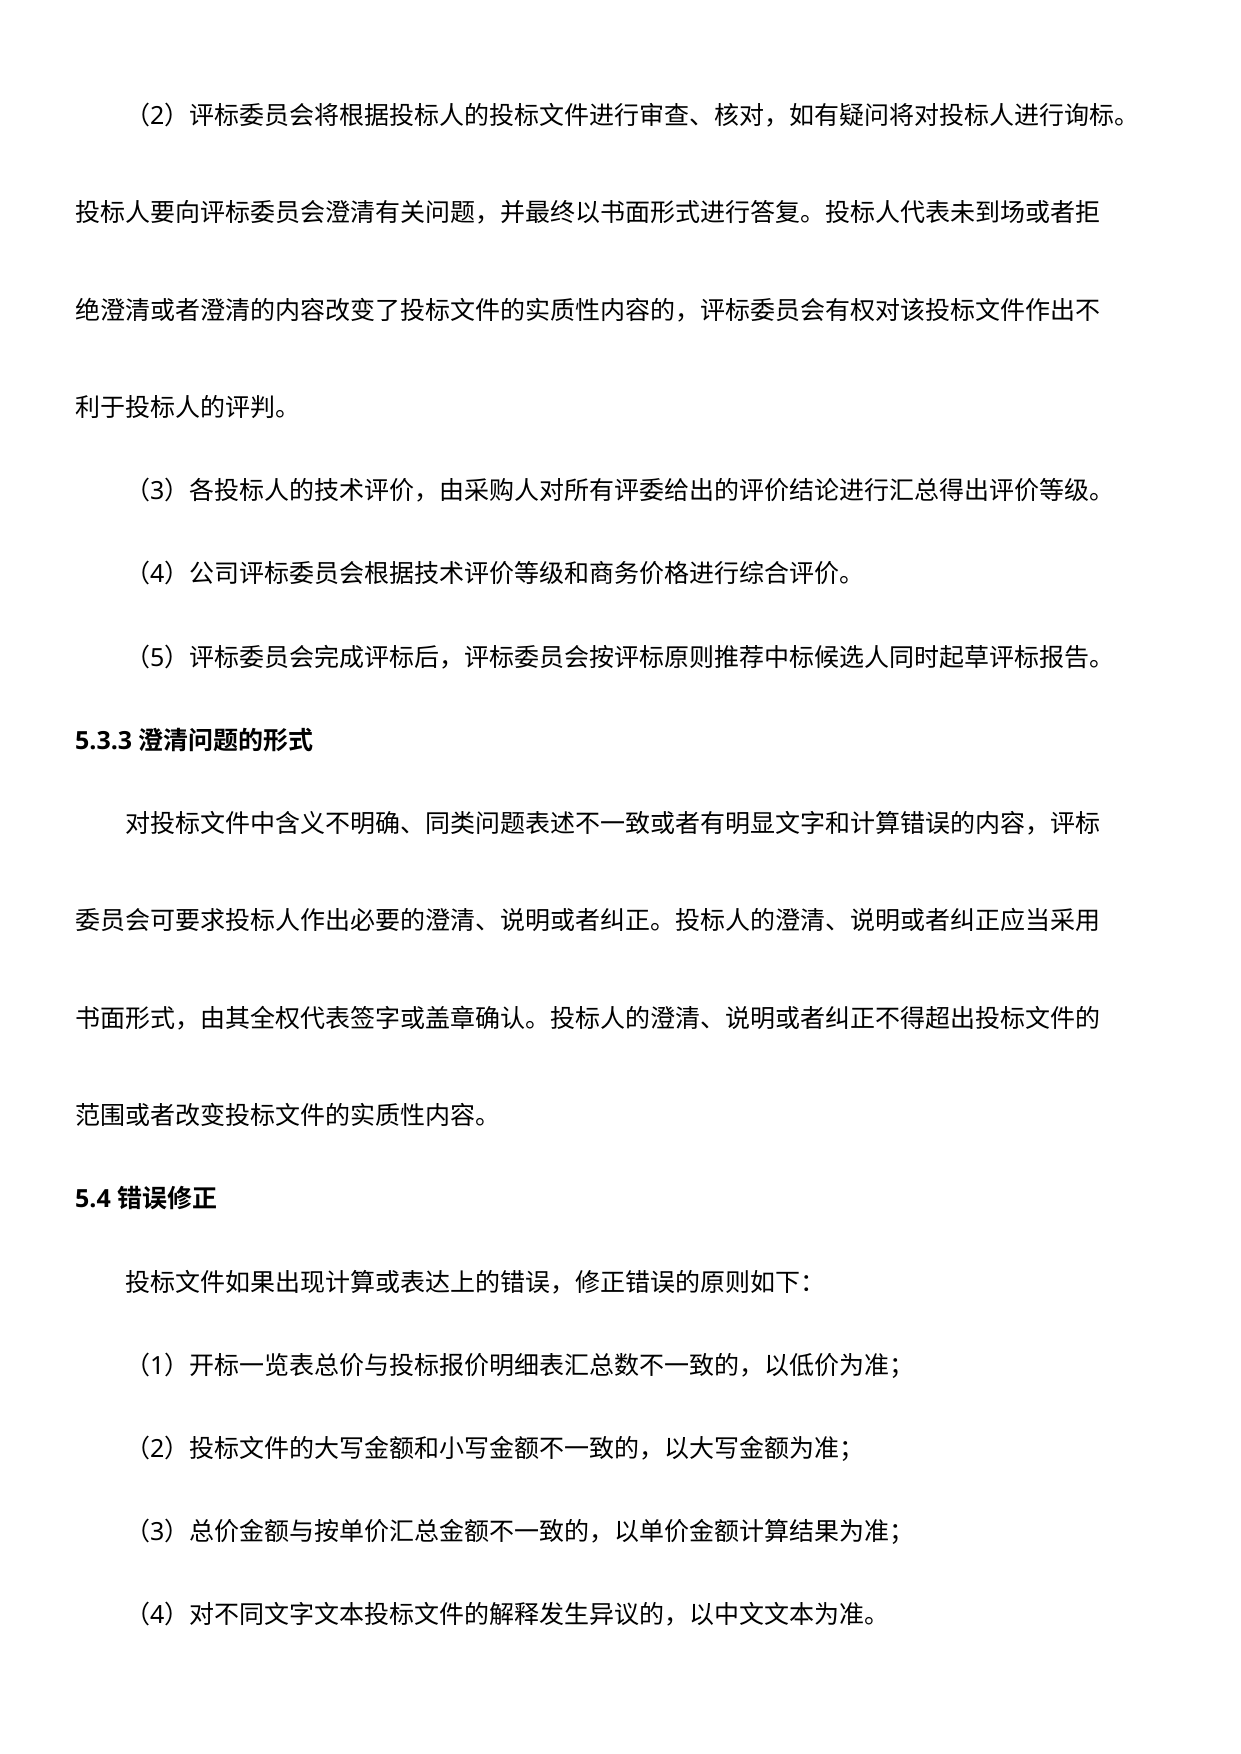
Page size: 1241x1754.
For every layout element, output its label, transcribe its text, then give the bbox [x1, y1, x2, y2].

text （3）各投标人的技术评价，由采购人对所有评委给出的评价结论进行汇总得出评价等级。 [75, 456, 1122, 521]
text （3）总价金额与按单价汇总金额不一致的，以单价金额计算结果为准； [75, 1497, 1122, 1562]
text 投标文件如果出现计算或表达上的错误，修正错误的原则如下： [75, 1248, 1122, 1313]
text 5.3.3 澄清问题的形式 [75, 706, 1122, 771]
text （2）评标委员会将根据投标人的投标文件进行审查、核对，如有疑问将对投标人进行询标。投标人要向评标委员会澄清有关问题，并最终以书面形式进行答复。投标人代表未到场或者拒绝澄清或者澄清的内容改变了投标文件的实质性内容的，评标委员会有权对该投标文件作出不利于投标人的评判。 [75, 81, 1122, 438]
text （5）评标委员会完成评标后，评标委员会按评标原则推荐中标候选人同时起草评标报告。 [75, 623, 1122, 688]
text 5.4 错误修正 [75, 1164, 1122, 1229]
text （1）开标一览表总价与投标报价明细表汇总数不一致的，以低价为准； [75, 1331, 1122, 1396]
text （4）对不同文字文本投标文件的解释发生异议的，以中文文本为准。 [75, 1580, 1122, 1645]
text 对投标文件中含义不明确、同类问题表述不一致或者有明显文字和计算错误的内容，评标委员会可要求投标人作出必要的澄清、说明或者纠正。投标人的澄清、说明或者纠正应当采用书面形式，由其全权代表签字或盖章确认。投标人的澄清、说明或者纠正不得超出投标文件的范围或者改变投标文件的实质性内容。 [75, 789, 1122, 1146]
text （2）投标文件的大写金额和小写金额不一致的，以大写金额为准； [75, 1414, 1122, 1479]
text （4）公司评标委员会根据技术评价等级和商务价格进行综合评价。 [75, 539, 1122, 604]
